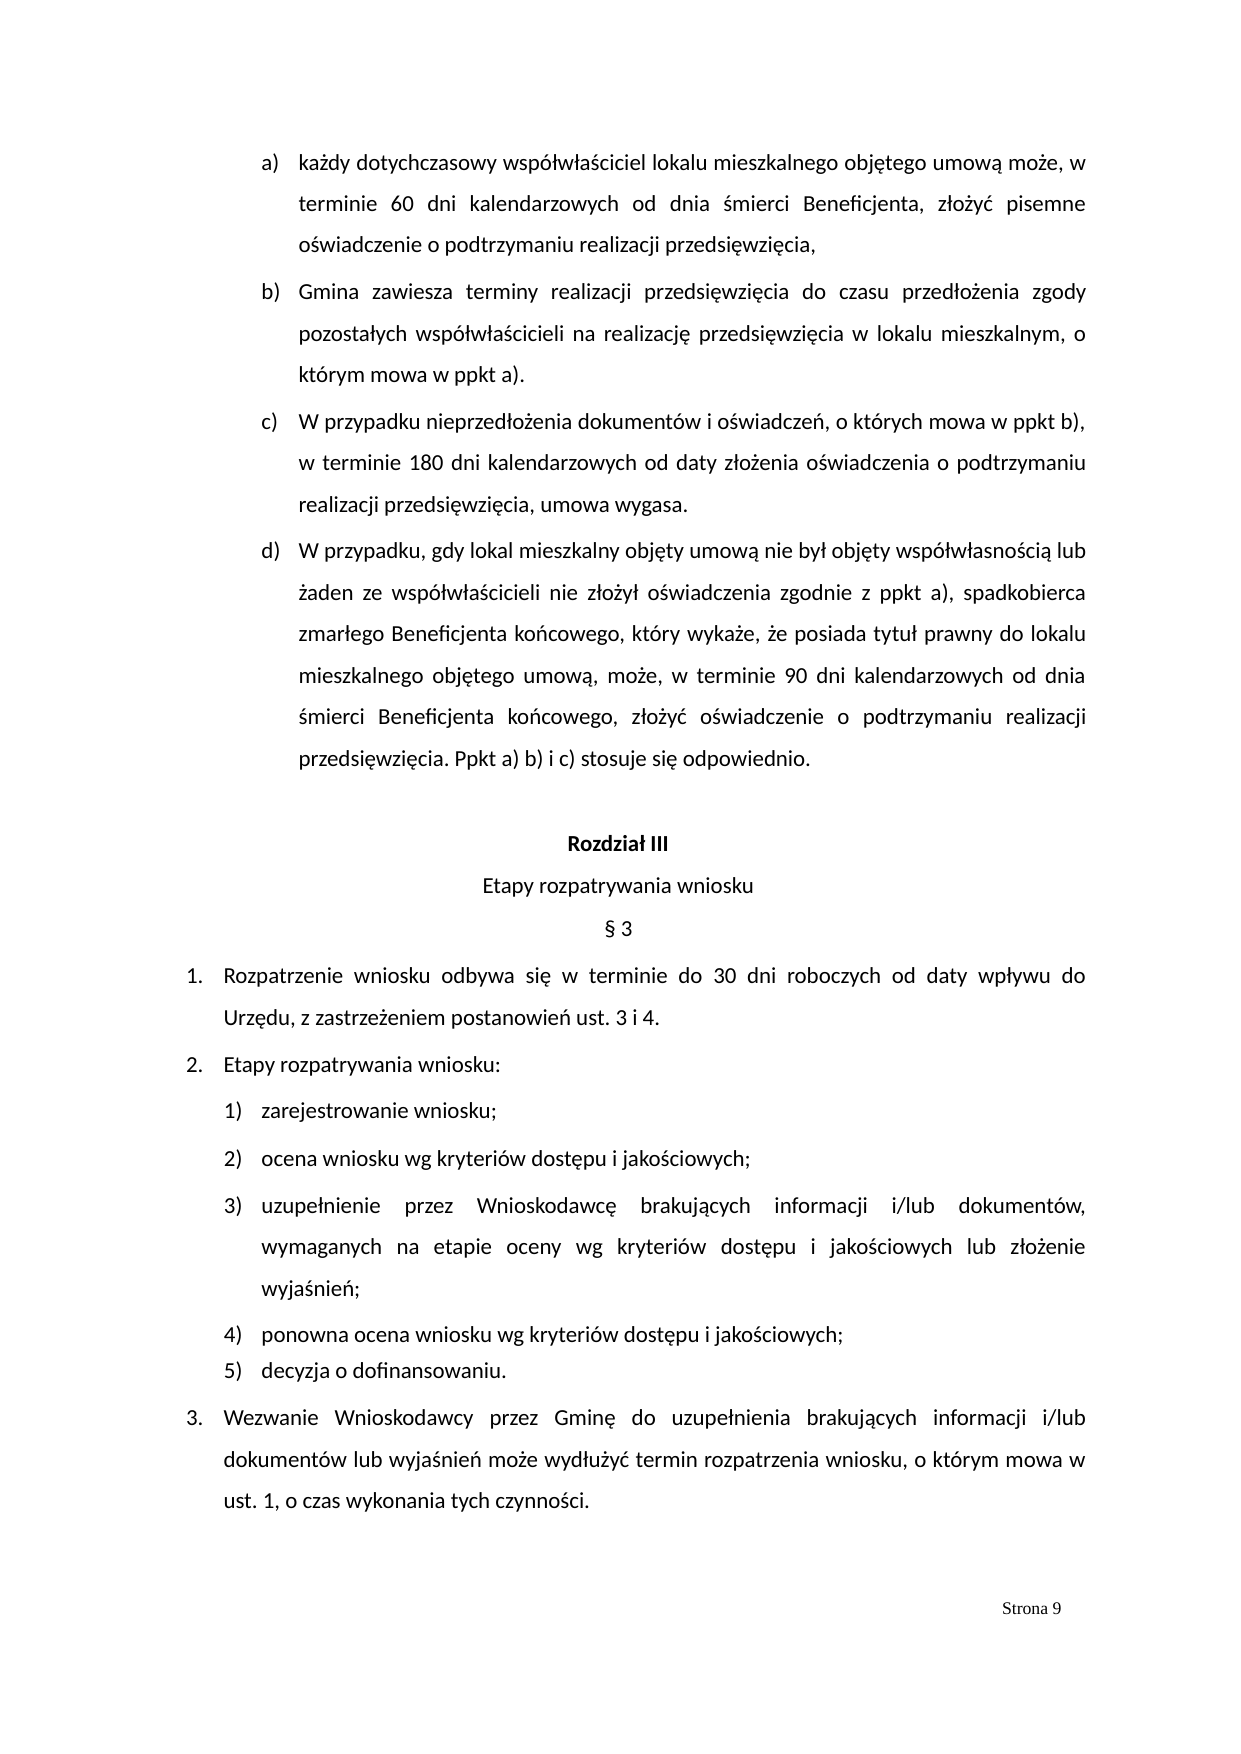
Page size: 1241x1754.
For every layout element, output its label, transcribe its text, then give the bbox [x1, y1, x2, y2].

list ocena wniosku wg kryteriów dostępu i jakościowych; [224, 1144, 1087, 1172]
list Rozpatrzenie wniosku odbywa się w terminie do 30 dni roboczych od daty wpływu do Urzędu, z zastrzeżeniem postanowień ust. 3 i 4. [186, 961, 1087, 1031]
list każdy dotychczasowy współwłaściciel lokalu mieszkalnego objętego umową może, w terminie 60 dni kalendarzowych od dnia śmierci Beneficjenta, złożyć pisemne oświadczenie o podtrzymaniu realizacji przedsięwzięcia, [261, 148, 1087, 258]
list W przypadku, gdy lokal mieszkalny objęty umową nie był objęty współwłasnością lub żaden ze współwłaścicieli nie złożył oświadczenia zgodnie z ppkt a), spadkobierca zmarłego Beneficjenta końcowego, który wykaże, że posiada tytuł prawny do lokalu mieszkalnego objętego umową, może, w terminie 90 dni kalendarzowych od dnia śmierci Beneficjenta końcowego, złożyć oświadczenie o podtrzymaniu realizacji przedsięwzięcia. Ppkt a) b) i c) stosuje się odpowiednio. [261, 537, 1087, 772]
text § 3 [148, 914, 1089, 942]
list Wezwanie Wnioskodawcy przez Gminę do uzupełnienia brakujących informacji i/lub dokumentów lub wyjaśnień może wydłużyć termin rozpatrzenia wniosku, o którym mowa w ust. 1, o czas wykonania tych czynności. [186, 1403, 1087, 1514]
list decyzja o dofinansowaniu. [224, 1356, 1087, 1384]
list zarejestrowanie wniosku; [224, 1097, 1087, 1125]
list ponowna ocena wniosku wg kryteriów dostępu i jakościowych; [224, 1321, 1087, 1348]
list W przypadku nieprzedłożenia dokumentów i oświadczeń, o których mowa w ppkt b), w terminie 180 dni kalendarzowych od daty złożenia oświadczenia o podtrzymaniu realizacji przedsięwzięcia, umowa wygasa. [261, 407, 1087, 518]
list Etapy rozpatrywania wniosku: [186, 1050, 1087, 1078]
list Gmina zawiesza terminy realizacji przedsięwzięcia do czasu przedłożenia zgody pozostałych współwłaścicieli na realizację przedsięwzięcia w lokalu mieszkalnym, o którym mowa w ppkt a). [261, 277, 1087, 388]
text Rozdział III [148, 829, 1088, 857]
list uzupełnienie przez Wnioskodawcę brakujących informacji i/lub dokumentów, wymaganych na etapie oceny wg kryteriów dostępu i jakościowych lub złożenie wyjaśnień; [224, 1191, 1087, 1302]
text Etapy rozpatrywania wniosku [148, 872, 1088, 899]
